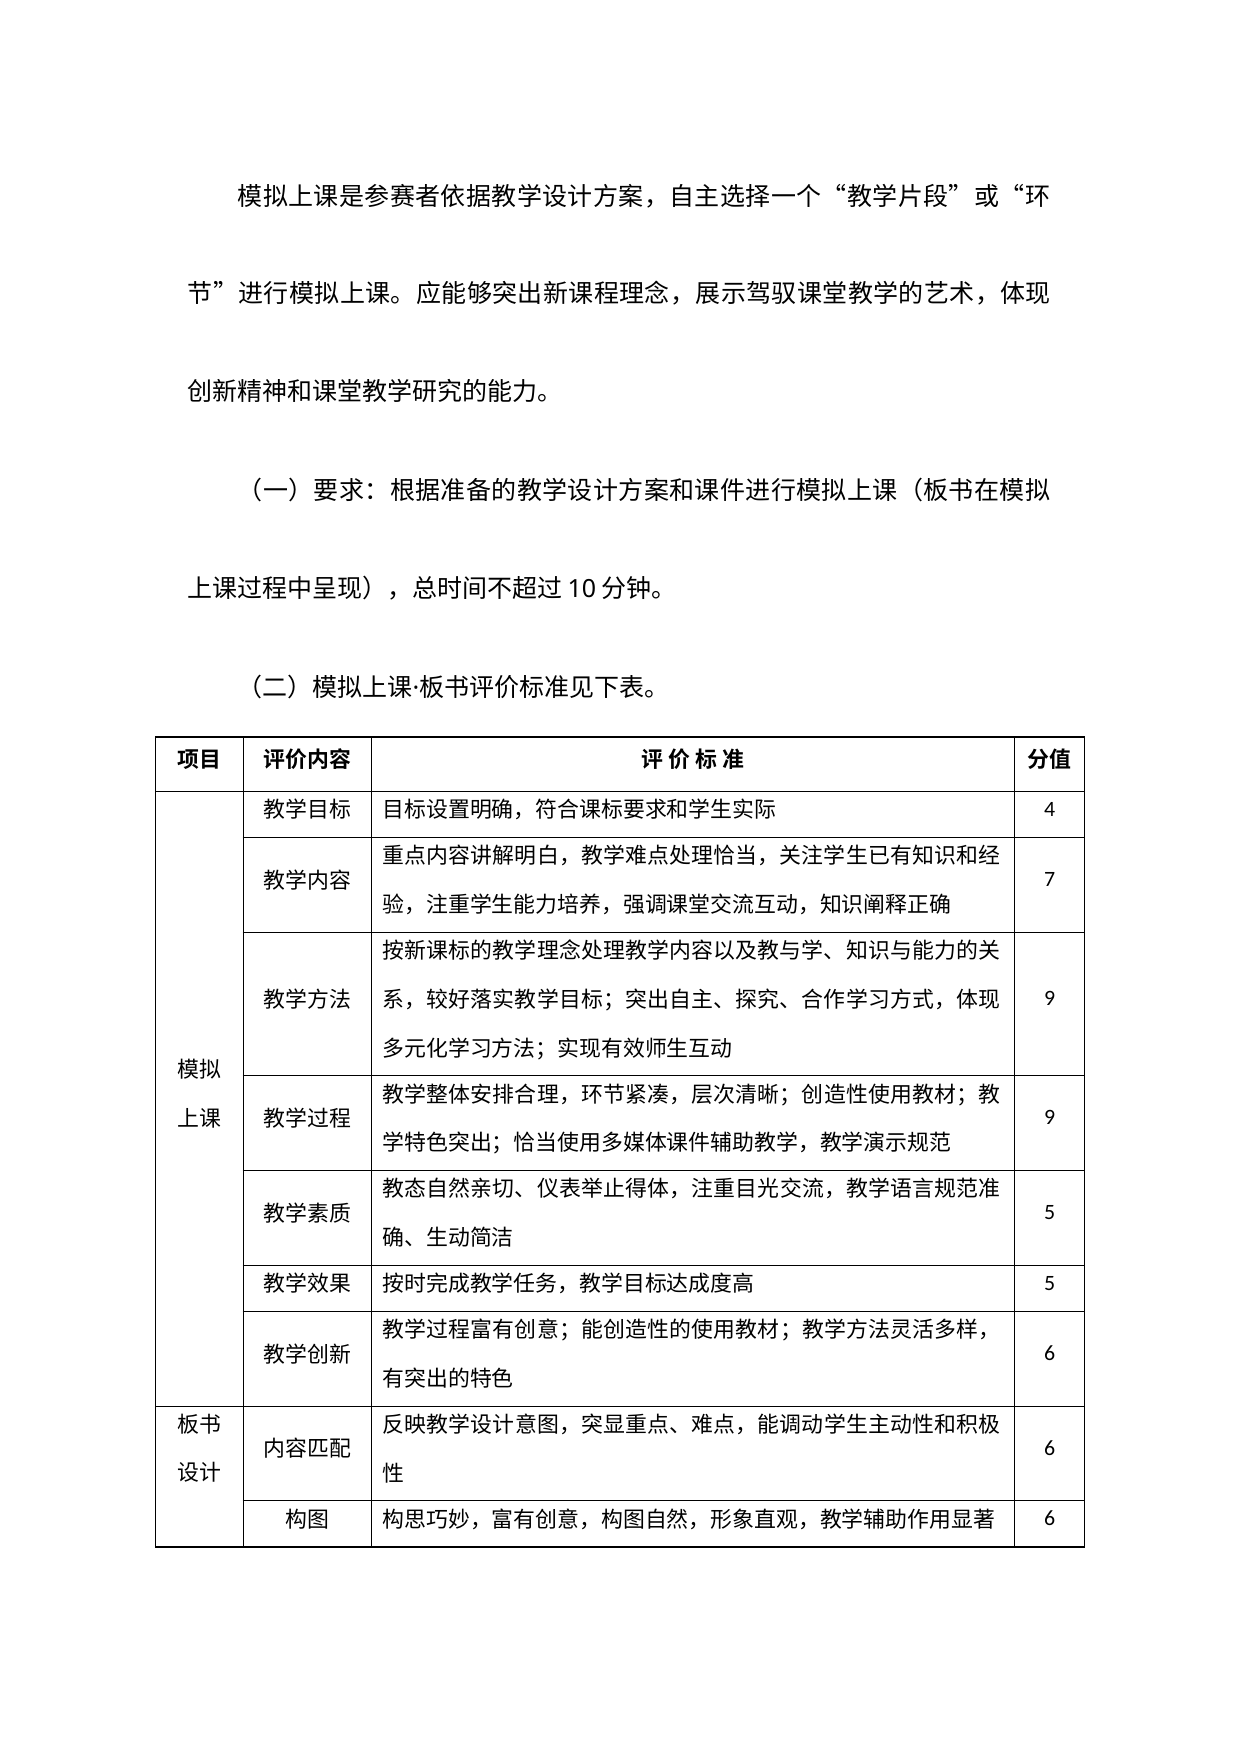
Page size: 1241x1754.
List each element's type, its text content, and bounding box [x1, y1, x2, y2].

table_cell 构图 [244, 1501, 371, 1546]
table_cell 板书 设计 [156, 1407, 243, 1546]
table_cell 教学过程富有创意；能创造性的使用教材；教学方法灵活多样，有突出的特色 [372, 1312, 1014, 1406]
table_cell 目标设置明确，符合课标要求和学生实际 [372, 792, 1014, 837]
table_cell 模拟 上课 [156, 792, 243, 1406]
table_cell 6 [1015, 1312, 1084, 1406]
table_cell 反映教学设计意图，突显重点、难点，能调动学生主动性和积极性 [372, 1407, 1014, 1500]
text （二）模拟上课·板书评价标准见下表。 [187, 653, 1053, 718]
table_cell 重点内容讲解明白，教学难点处理恰当，关注学生已有知识和经验，注重学生能力培养，强调课堂交流互动，知识阐释正确 [372, 838, 1014, 932]
table_cell 内容匹配 [244, 1407, 371, 1500]
table_cell 教学过程 [244, 1076, 371, 1170]
table_cell 教学目标 [244, 792, 371, 837]
table_cell 按新课标的教学理念处理教学内容以及教与学、知识与能力的关系，较好落实教学目标；突出自主、探究、合作学习方式，体现多元化学习方法；实现有效师生互动 [372, 933, 1014, 1075]
table_header 评 价 标 准 [372, 738, 1014, 791]
table_cell 6 [1015, 1501, 1084, 1546]
table_cell 教学内容 [244, 838, 371, 932]
table_cell 5 [1015, 1266, 1084, 1311]
table_cell 7 [1015, 838, 1084, 932]
table_header 评价内容 [244, 738, 371, 791]
text （一）要求：根据准备的教学设计方案和课件进行模拟上课（板书在模拟上课过程中呈现），总时间不超过10分钟。 [187, 456, 1053, 619]
table_cell 9 [1015, 1076, 1084, 1170]
table_cell 教学效果 [244, 1266, 371, 1311]
table_cell 5 [1015, 1171, 1084, 1265]
table_header 分值 [1015, 738, 1084, 791]
table_cell 4 [1015, 792, 1084, 837]
text 模拟上课是参赛者依据教学设计方案，自主选择一个“教学片段”或“环节”进行模拟上课。应能够突出新课程理念，展示驾驭课堂教学的艺术，体现创新精神和课堂教学研究的能力。 [187, 162, 1053, 422]
table_cell 教学素质 [244, 1171, 371, 1265]
table_cell 构思巧妙，富有创意，构图自然，形象直观，教学辅助作用显著 [372, 1501, 1014, 1546]
table_cell 9 [1015, 933, 1084, 1075]
table_cell 教学方法 [244, 933, 371, 1075]
table_header 项目 [156, 738, 243, 791]
table_cell 6 [1015, 1407, 1084, 1500]
table_cell 教学创新 [244, 1312, 371, 1406]
table_cell 按时完成教学任务，教学目标达成度高 [372, 1266, 1014, 1311]
table_cell 教学整体安排合理，环节紧凑，层次清晰；创造性使用教材；教学特色突出；恰当使用多媒体课件辅助教学，教学演示规范 [372, 1076, 1014, 1170]
table_cell 教态自然亲切、仪表举止得体，注重目光交流，教学语言规范准确、生动简洁 [372, 1171, 1014, 1265]
